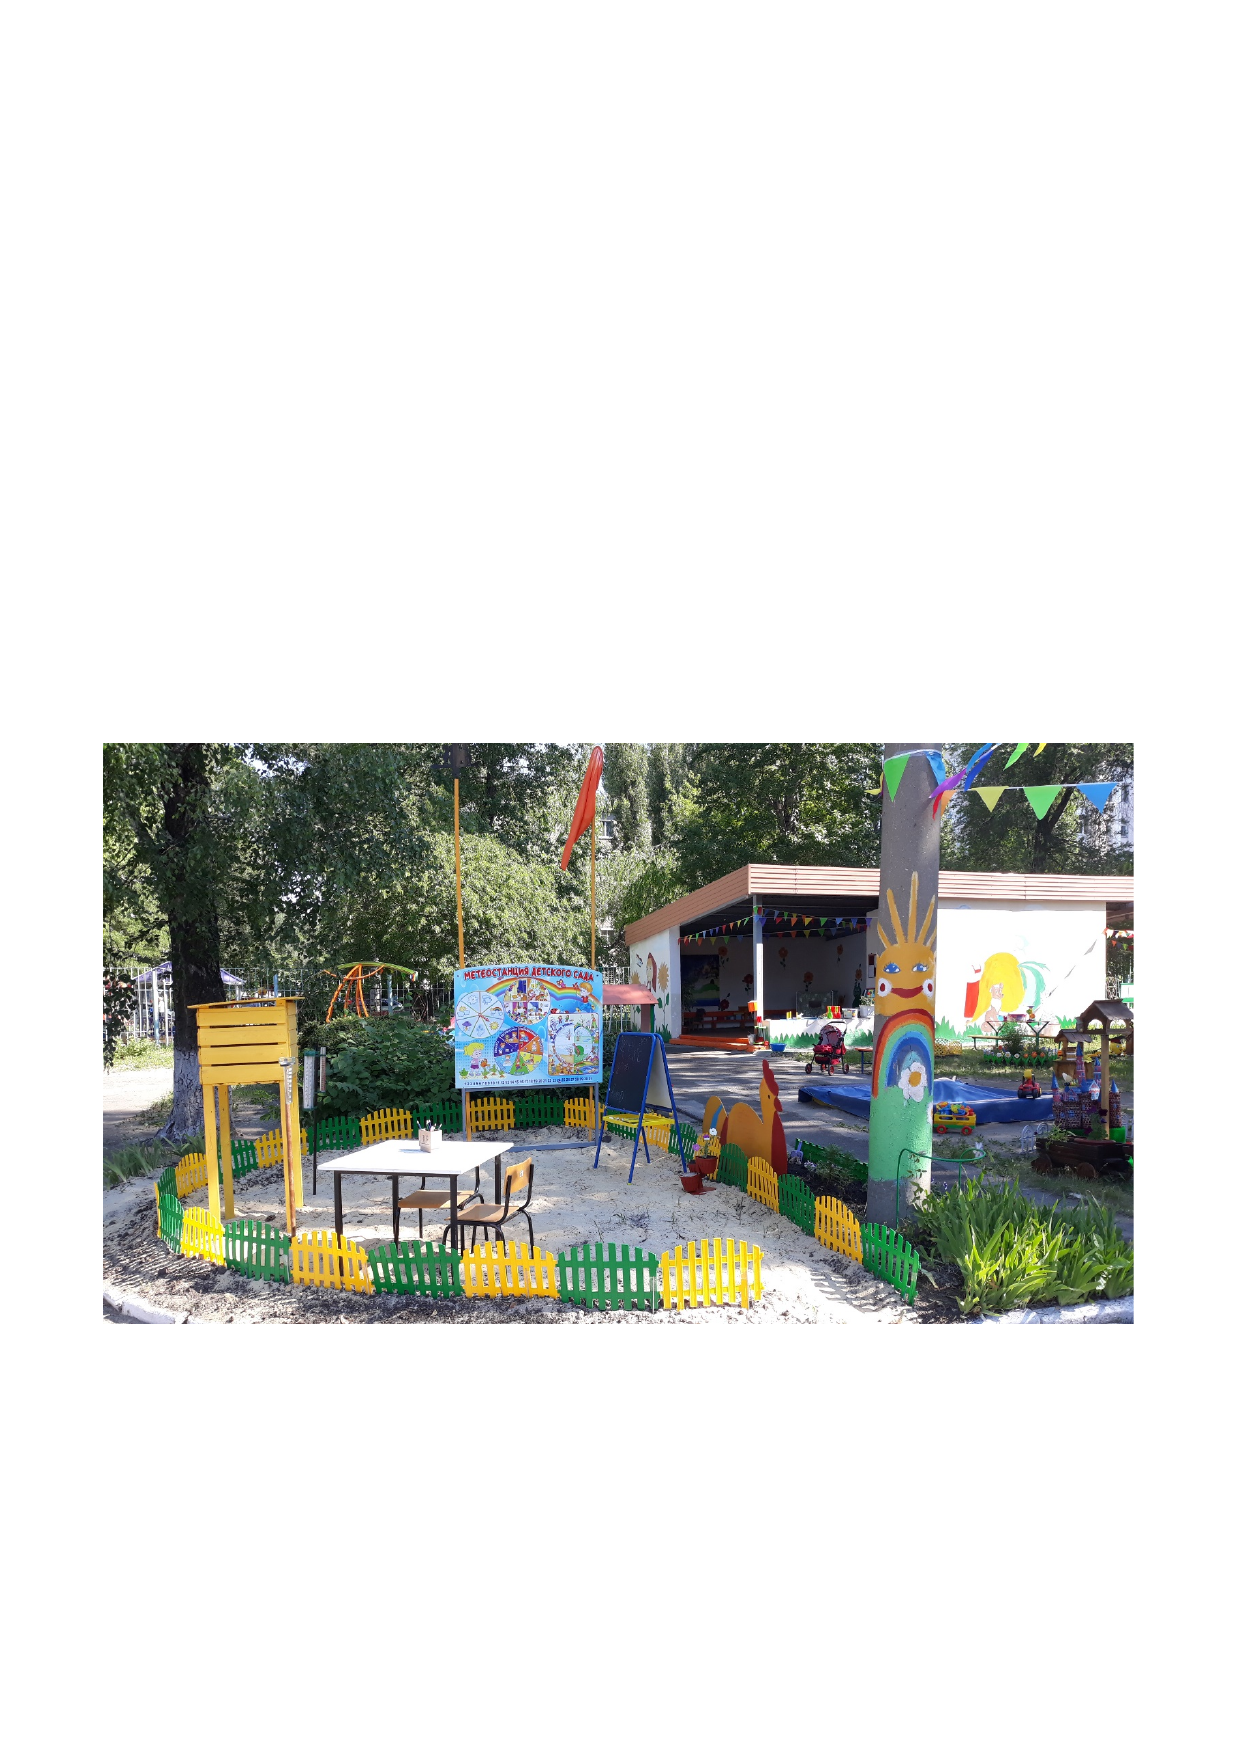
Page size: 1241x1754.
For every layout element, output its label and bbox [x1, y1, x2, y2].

picture [103, 743, 1134, 1324]
